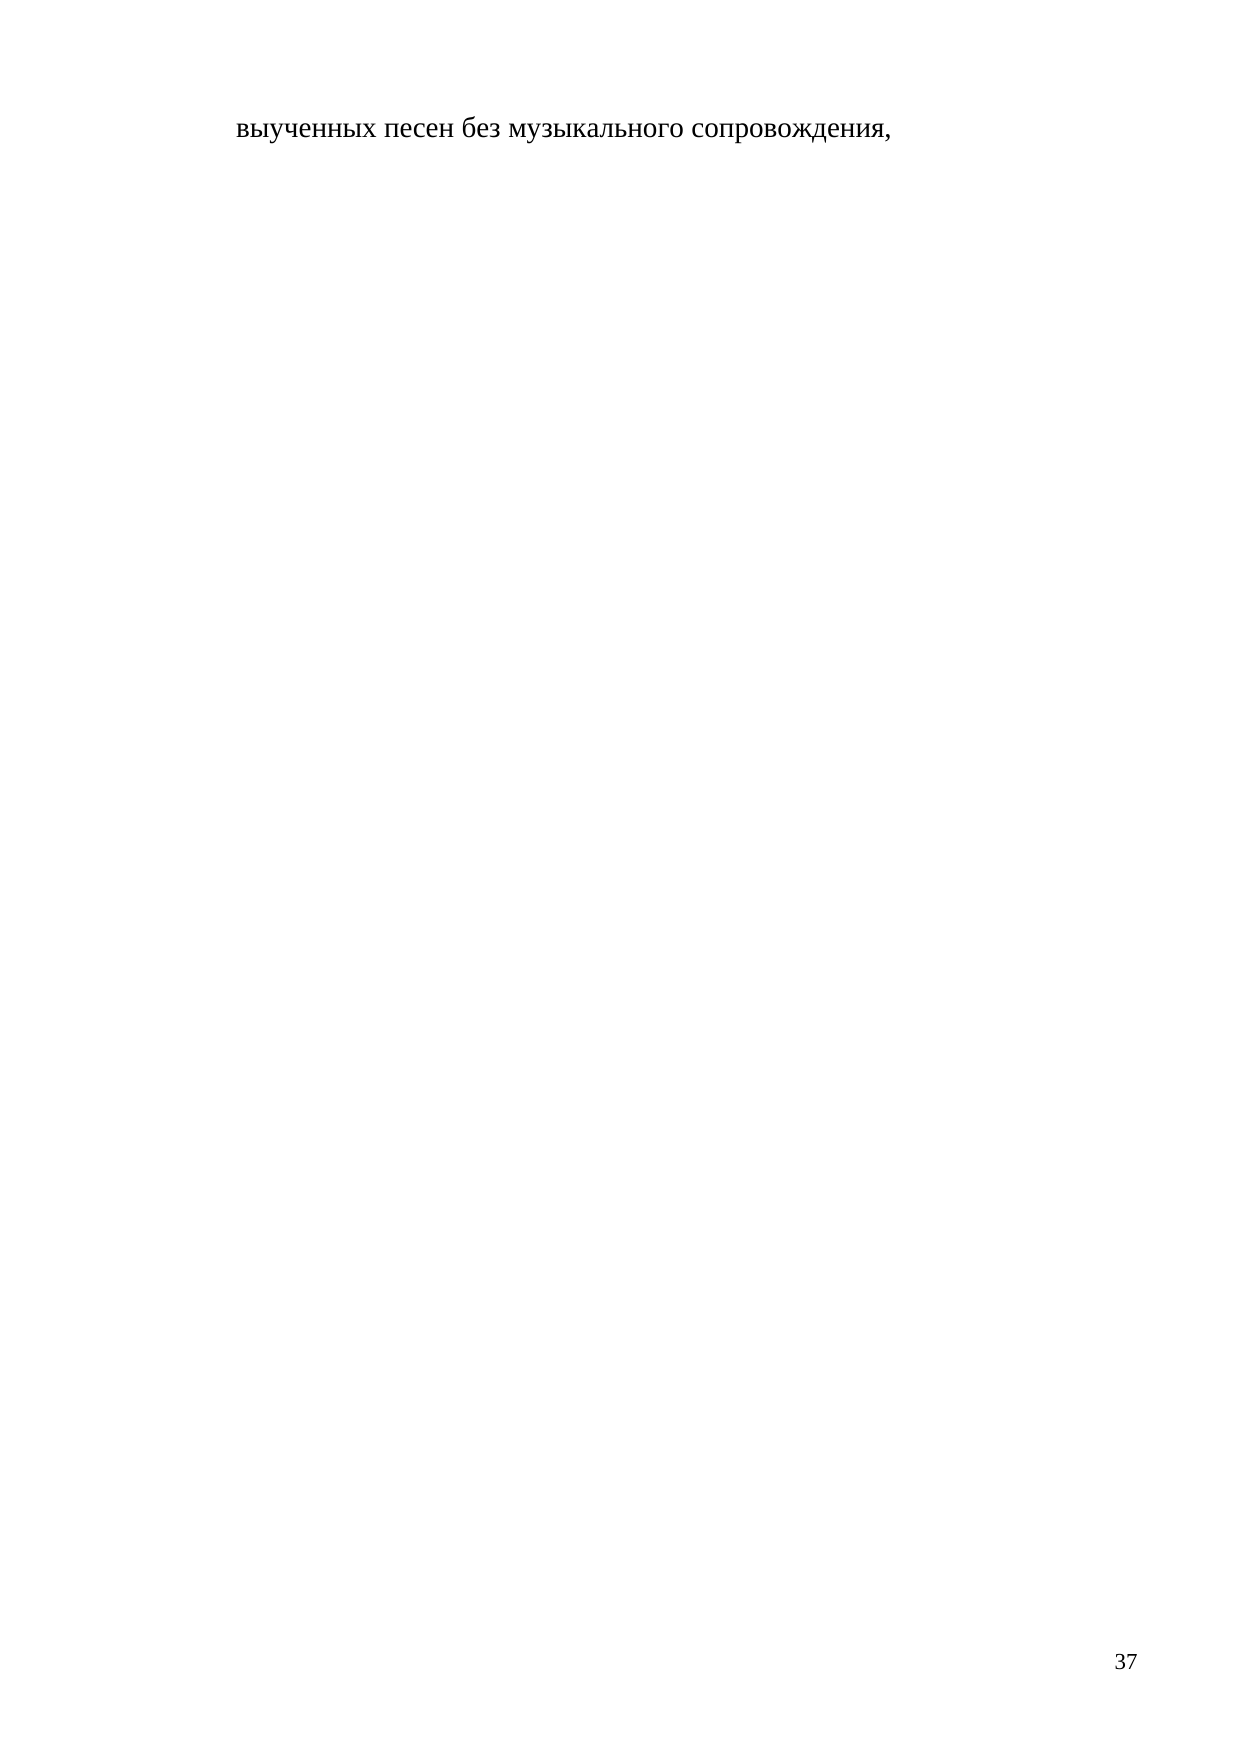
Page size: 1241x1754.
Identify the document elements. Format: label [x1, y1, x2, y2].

text [162, 110, 1232, 144]
